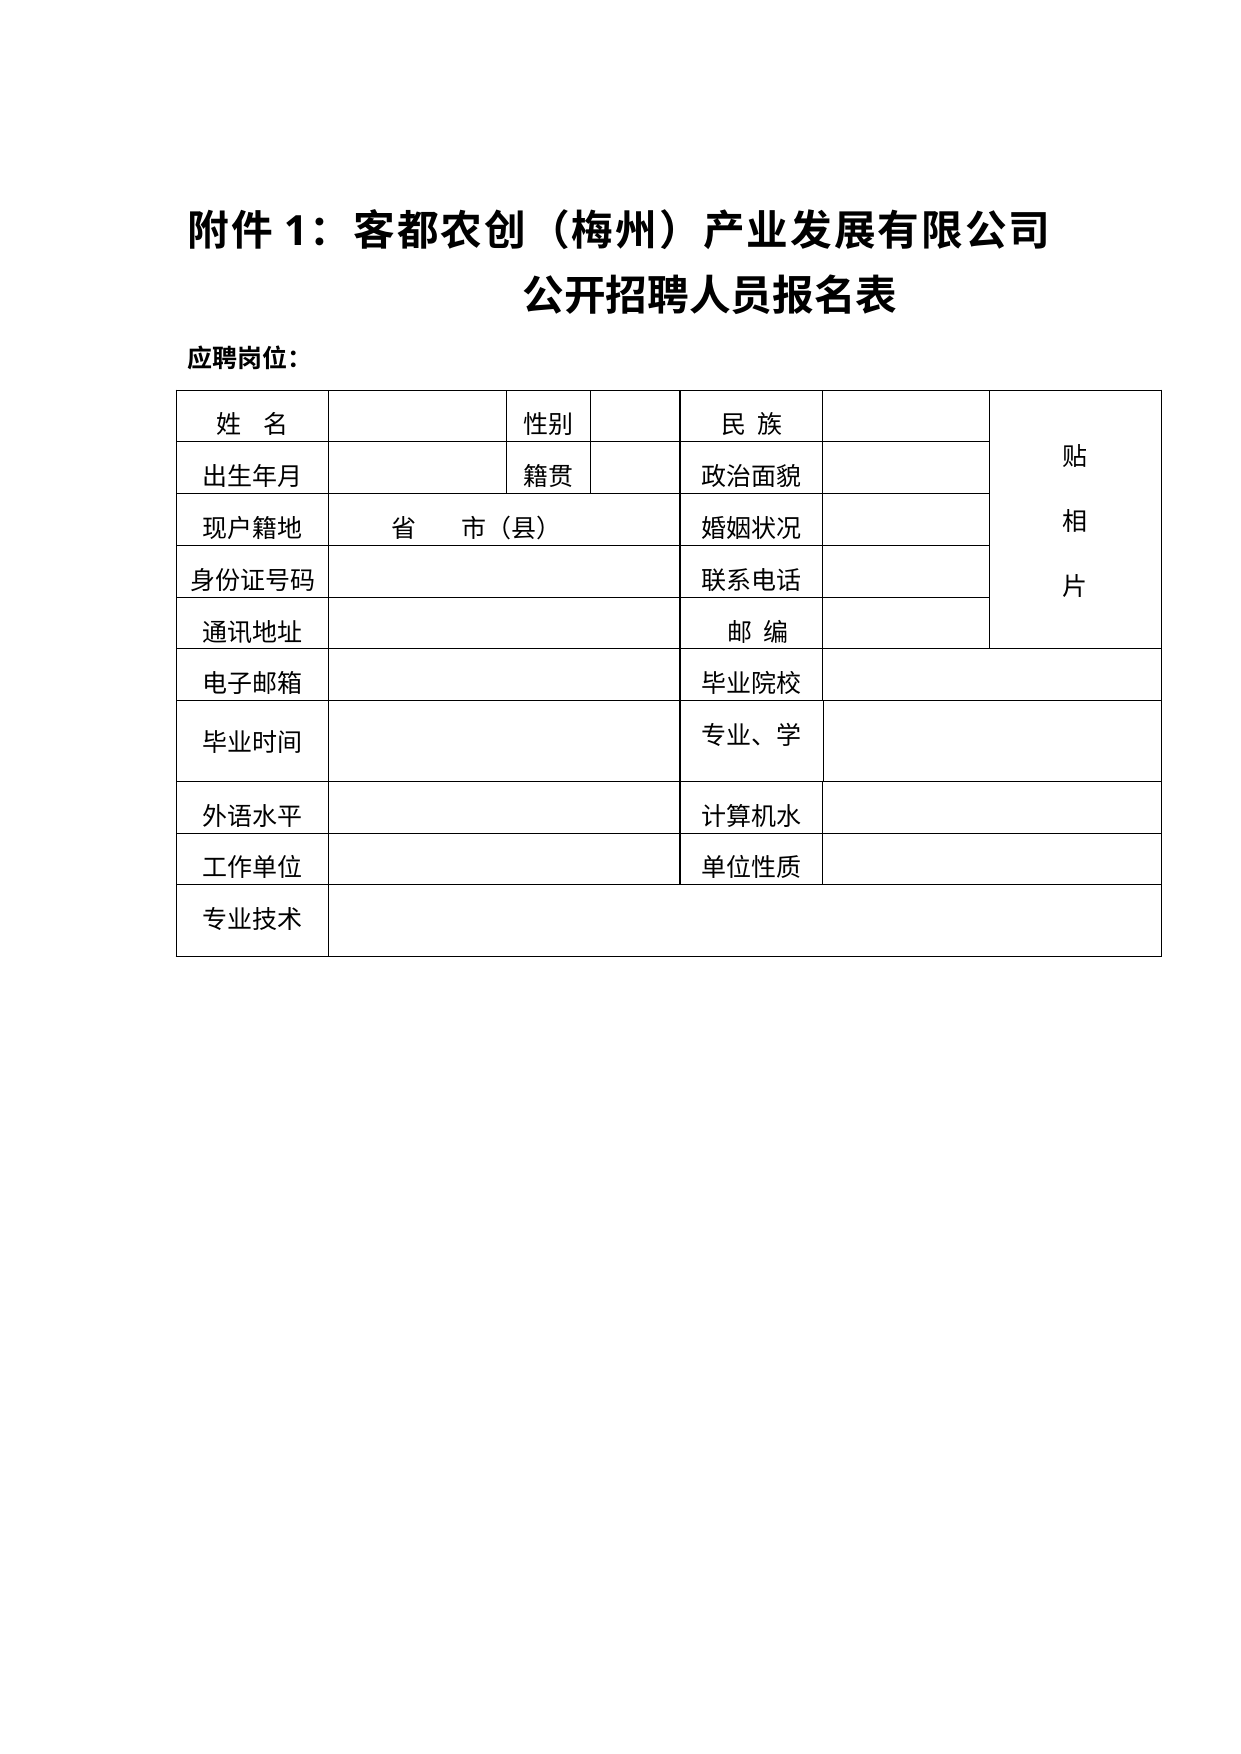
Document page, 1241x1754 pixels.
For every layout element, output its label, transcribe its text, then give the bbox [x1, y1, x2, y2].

table_cell [823, 782, 1161, 832]
table_cell 政治面貌 [681, 442, 822, 493]
table_cell 外语水平 [177, 782, 328, 832]
table_cell [823, 598, 989, 648]
table_cell 籍贯 [507, 442, 590, 493]
table_cell [329, 598, 679, 648]
table_cell 联系电话 [681, 546, 822, 597]
table_cell [329, 442, 506, 493]
table_cell [329, 701, 679, 781]
table_cell [329, 546, 679, 597]
table_cell 婚姻状况 [681, 494, 822, 545]
table_cell 出生年月 [177, 442, 328, 493]
table_cell 计算机水平 [681, 782, 822, 832]
table_cell 专业、学历及学位 [681, 701, 823, 781]
table_cell [591, 442, 679, 493]
table_cell [823, 494, 989, 545]
text 附件1：客都农创（梅州）产业发展有限公司公开招聘人员报名表 [187, 194, 1053, 324]
table_cell 毕业时间 [177, 701, 328, 781]
table_header [329, 391, 506, 441]
table_cell [823, 442, 989, 493]
table_cell [824, 701, 1161, 781]
table_cell 专业技术 资格 [177, 885, 328, 956]
table_cell 工作单位 [177, 834, 328, 884]
table_cell 单位性质 [681, 834, 822, 884]
table_cell 现户籍地 [177, 494, 328, 545]
table_header 民 族 [681, 391, 822, 441]
text 应聘岗位： [187, 324, 1053, 389]
table_cell [329, 834, 679, 884]
table_cell [329, 782, 679, 832]
table_cell 电子邮箱 [177, 649, 328, 700]
table_cell 邮 编 [681, 598, 822, 648]
table_cell [823, 649, 1161, 700]
table_cell 身份证号码 [177, 546, 328, 597]
table_cell [823, 546, 989, 597]
table_cell 省 市（县） [329, 494, 679, 545]
table_header 姓 名 [177, 391, 328, 441]
table_cell [823, 834, 1161, 884]
table_cell 通讯地址 [177, 598, 328, 648]
table_cell 毕业院校 [681, 649, 822, 700]
table_cell [329, 649, 679, 700]
table_header 贴 相 片 [990, 391, 1161, 648]
table_header [823, 391, 989, 441]
table_cell [329, 885, 1161, 956]
table_header 性别 [507, 391, 590, 441]
table_header [591, 391, 679, 441]
